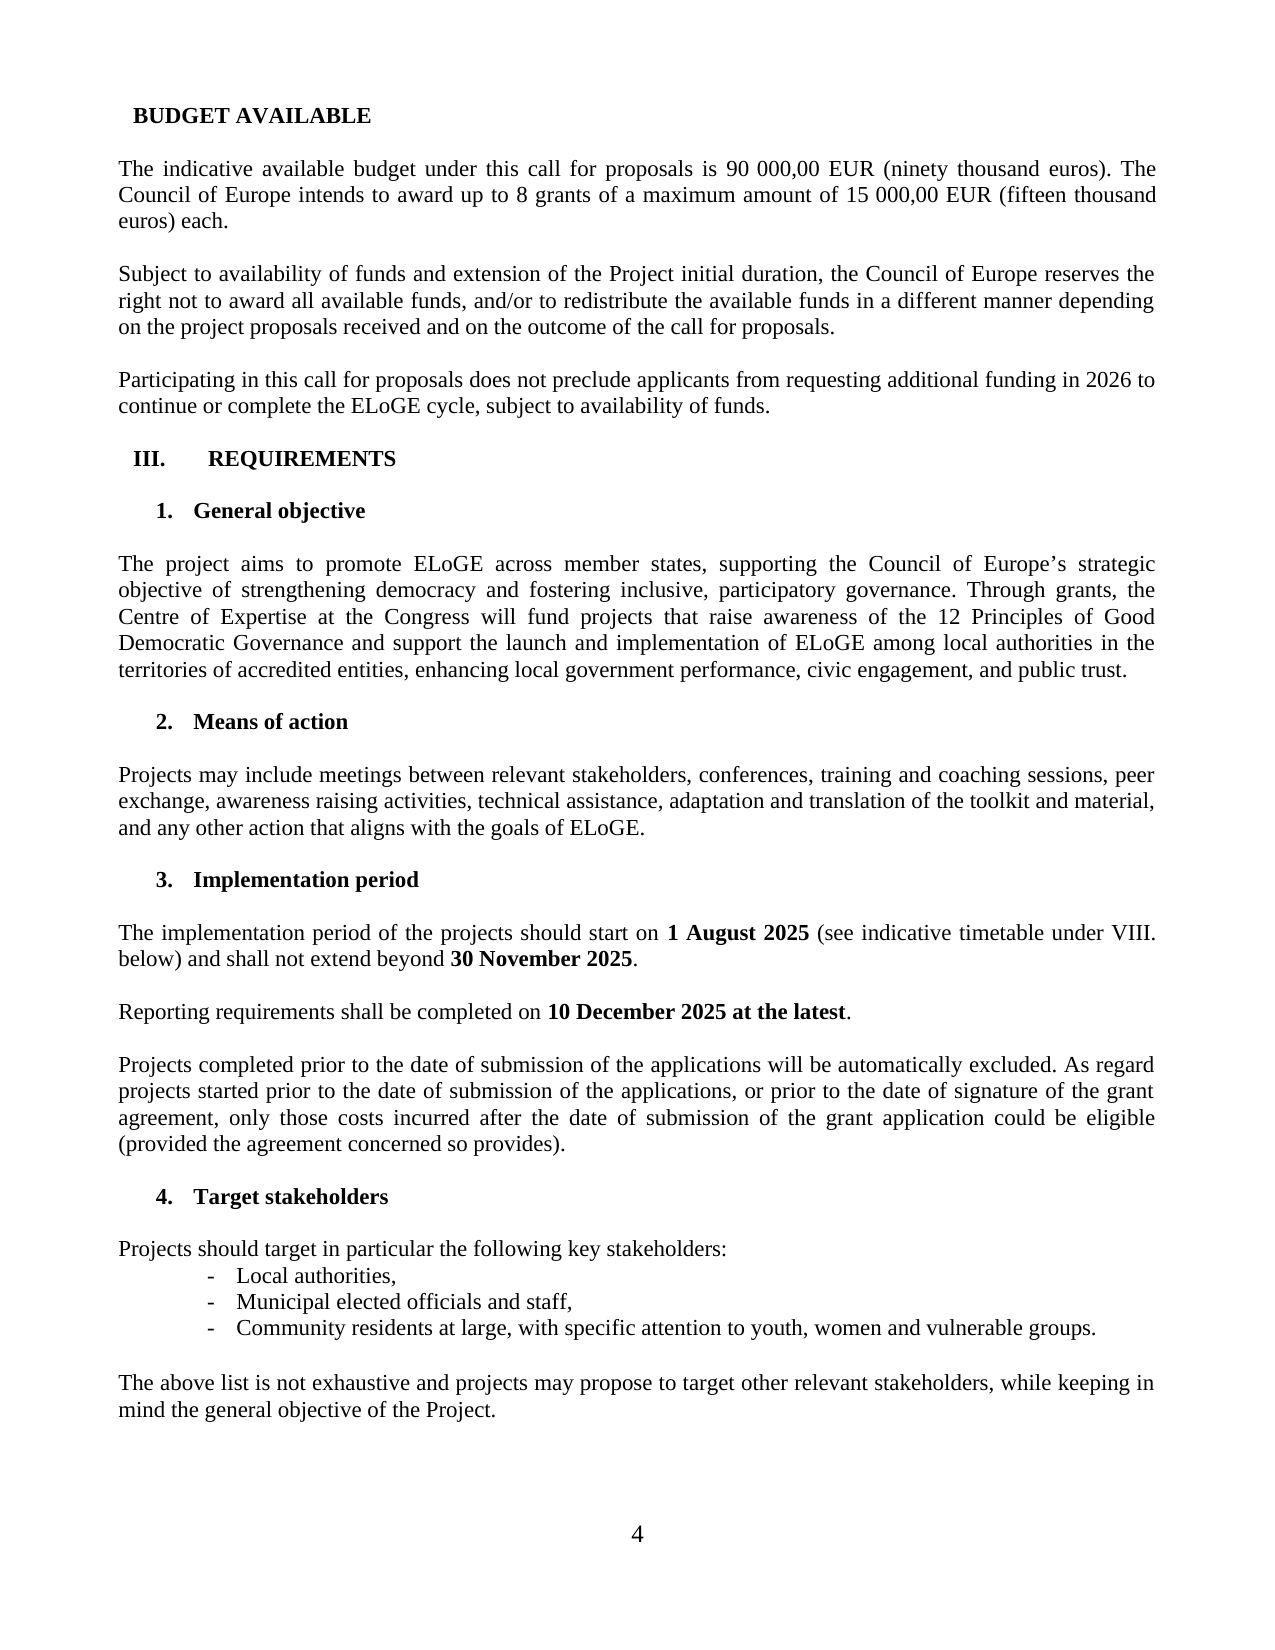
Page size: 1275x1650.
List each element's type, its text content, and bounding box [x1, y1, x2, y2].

list REQUIREMENTS [133, 445, 1157, 471]
text Projects should target in particular the following key stakeholders: [118, 1235, 1157, 1262]
text The implementation period of the projects should start on 1 August 2025 (see indicative timetable under VIII. below) and shall not extend beyond 30 November 2025. [118, 919, 1157, 972]
text BUDGET AVAILABLE [133, 102, 1157, 128]
list Means of action [156, 708, 1157, 735]
list Implementation period [156, 866, 1157, 893]
list Community residents at large, with specific attention to youth, women and vulnerable groups. [207, 1314, 1157, 1341]
list General objective [156, 497, 1157, 524]
text Projects may include meetings between relevant stakeholders, conferences, training and coaching sessions, peer exchange, awareness raising activities, technical assistance, adaptation and translation of the toolkit and material, and any other action that aligns with the goals of ELoGE. [118, 761, 1157, 840]
list Local authorities, [207, 1262, 1157, 1288]
text Projects completed prior to the date of submission of the applications will be automatically excluded. As regard projects started prior to the date of submission of the applications, or prior to the date of signature of the grant agreement, only those costs incurred after the date of submission of the grant application could be eligible (provided the agreement concerned so provides). [118, 1051, 1157, 1156]
text The above list is not exhaustive and projects may propose to target other relevant stakeholders, while keeping in mind the general objective of the Project. [118, 1369, 1157, 1422]
list Target stakeholders [156, 1183, 1157, 1209]
text Participating in this call for proposals does not preclude applicants from requesting additional funding in 2026 to continue or complete the ELoGE cycle, subject to availability of funds. [118, 366, 1157, 418]
text The indicative available budget under this call for proposals is 90 000,00 EUR (ninety thousand euros). The Council of Europe intends to award up to 8 grants of a maximum amount of 15 000,00 EUR (fifteen thousand euros) each. [118, 155, 1157, 234]
list Municipal elected officials and staff, [207, 1288, 1157, 1314]
text Subject to availability of funds and extension of the Project initial duration, the Council of Europe reserves the right not to award all available funds, and/or to redistribute the available funds in a different manner depending on the project proposals received and on the outcome of the call for proposals. [118, 260, 1157, 339]
text Reporting requirements shall be completed on 10 December 2025 at the latest. [118, 998, 1157, 1024]
text The project aims to promote ELoGE across member states, supporting the Council of Europe’s strategic objective of strengthening democracy and fostering inclusive, participatory governance. Through grants, the Centre of Expertise at the Congress will fund projects that raise awareness of the 12 Principles of Good Democratic Governance and support the launch and implementation of ELoGE among local authorities in the territories of accredited entities, enhancing local government performance, civic engagement, and public trust. [118, 550, 1157, 682]
